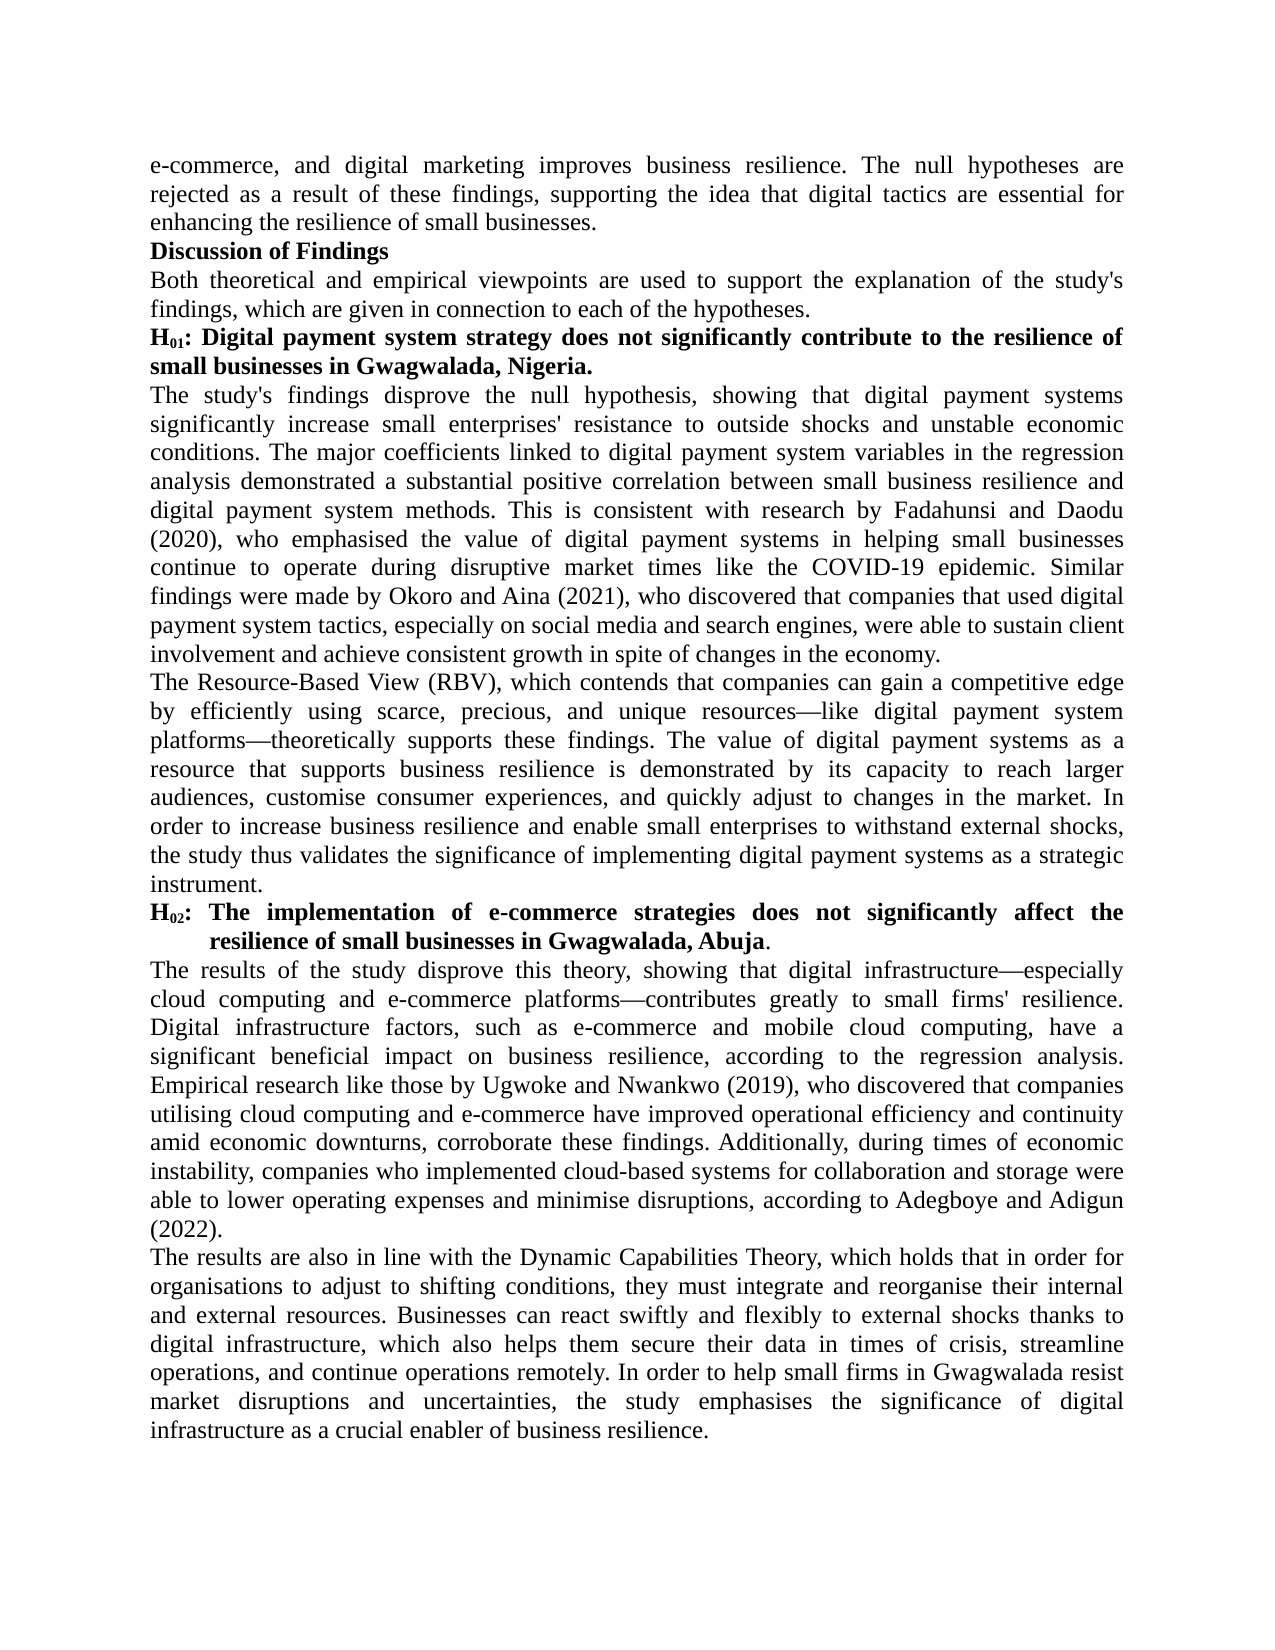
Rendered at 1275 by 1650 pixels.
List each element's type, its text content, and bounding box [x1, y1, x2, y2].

text H02: The implementation of e-commerce strategies does not significantly affect the resilience of small businesses in Gwagwalada, Abuja. [150, 897, 1125, 955]
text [150, 150, 1125, 236]
text The study's findings disprove the null hypothesis, showing that digital payment systems significantly increase small enterprises' resistance to outside shocks and unstable economic conditions. The major coefficients linked to digital payment system variables in the regression analysis demonstrated a substantial positive correlation between small business resilience and digital payment system methods. This is consistent with research by Fadahunsi and Daodu (2020), who emphasised the value of digital payment systems in helping small businesses continue to operate during disruptive market times like the COVID-19 epidemic. Similar findings were made by Okoro and Aina (2021), who discovered that companies that used digital payment system tactics, especially on social media and search engines, were able to sustain client involvement and achieve consistent growth in spite of changes in the economy. [150, 380, 1125, 667]
text The results of the study disprove this theory, showing that digital infrastructure—especially cloud computing and e-commerce platforms—contributes greatly to small firms' resilience. Digital infrastructure factors, such as e-commerce and mobile cloud computing, have a significant beneficial impact on business resilience, according to the regression analysis. Empirical research like those by Ugwoke and Nwankwo (2019), who discovered that companies utilising cloud computing and e-commerce have improved operational efficiency and continuity amid economic downturns, corroborate these findings. Additionally, during times of economic instability, companies who implemented cloud-based systems for collaboration and storage were able to lower operating expenses and minimise disruptions, according to Adegboye and Adigun (2022). [150, 955, 1125, 1242]
text H01: Digital payment system strategy does not significantly contribute to the resilience of small businesses in Gwagwalada, Nigeria. [150, 322, 1125, 380]
text The Resource-Based View (RBV), which contends that companies can gain a competitive edge by efficiently using scarce, precious, and unique resources—like digital payment system platforms—theoretically supports these findings. The value of digital payment systems as a resource that supports business resilience is demonstrated by its capacity to reach larger audiences, customise consumer experiences, and quickly adjust to changes in the market. In order to increase business resilience and enable small enterprises to withstand external shocks, the study thus validates the significance of implementing digital payment systems as a strategic instrument. [150, 667, 1125, 897]
text Both theoretical and empirical viewpoints are used to support the explanation of the study's findings, which are given in connection to each of the hypotheses. [150, 265, 1125, 322]
text The results are also in line with the Dynamic Capabilities Theory, which holds that in order for organisations to adjust to shifting conditions, they must integrate and reorganise their internal and external resources. Businesses can react swiftly and flexibly to external shocks thanks to digital infrastructure, which also helps them secure their data in times of crisis, streamline operations, and continue operations remotely. In order to help small firms in Gwagwalada resist market disruptions and uncertainties, the study emphasises the significance of digital infrastructure as a crucial enabler of business resilience. [150, 1242, 1125, 1444]
text Discussion of Findings [150, 236, 1125, 265]
